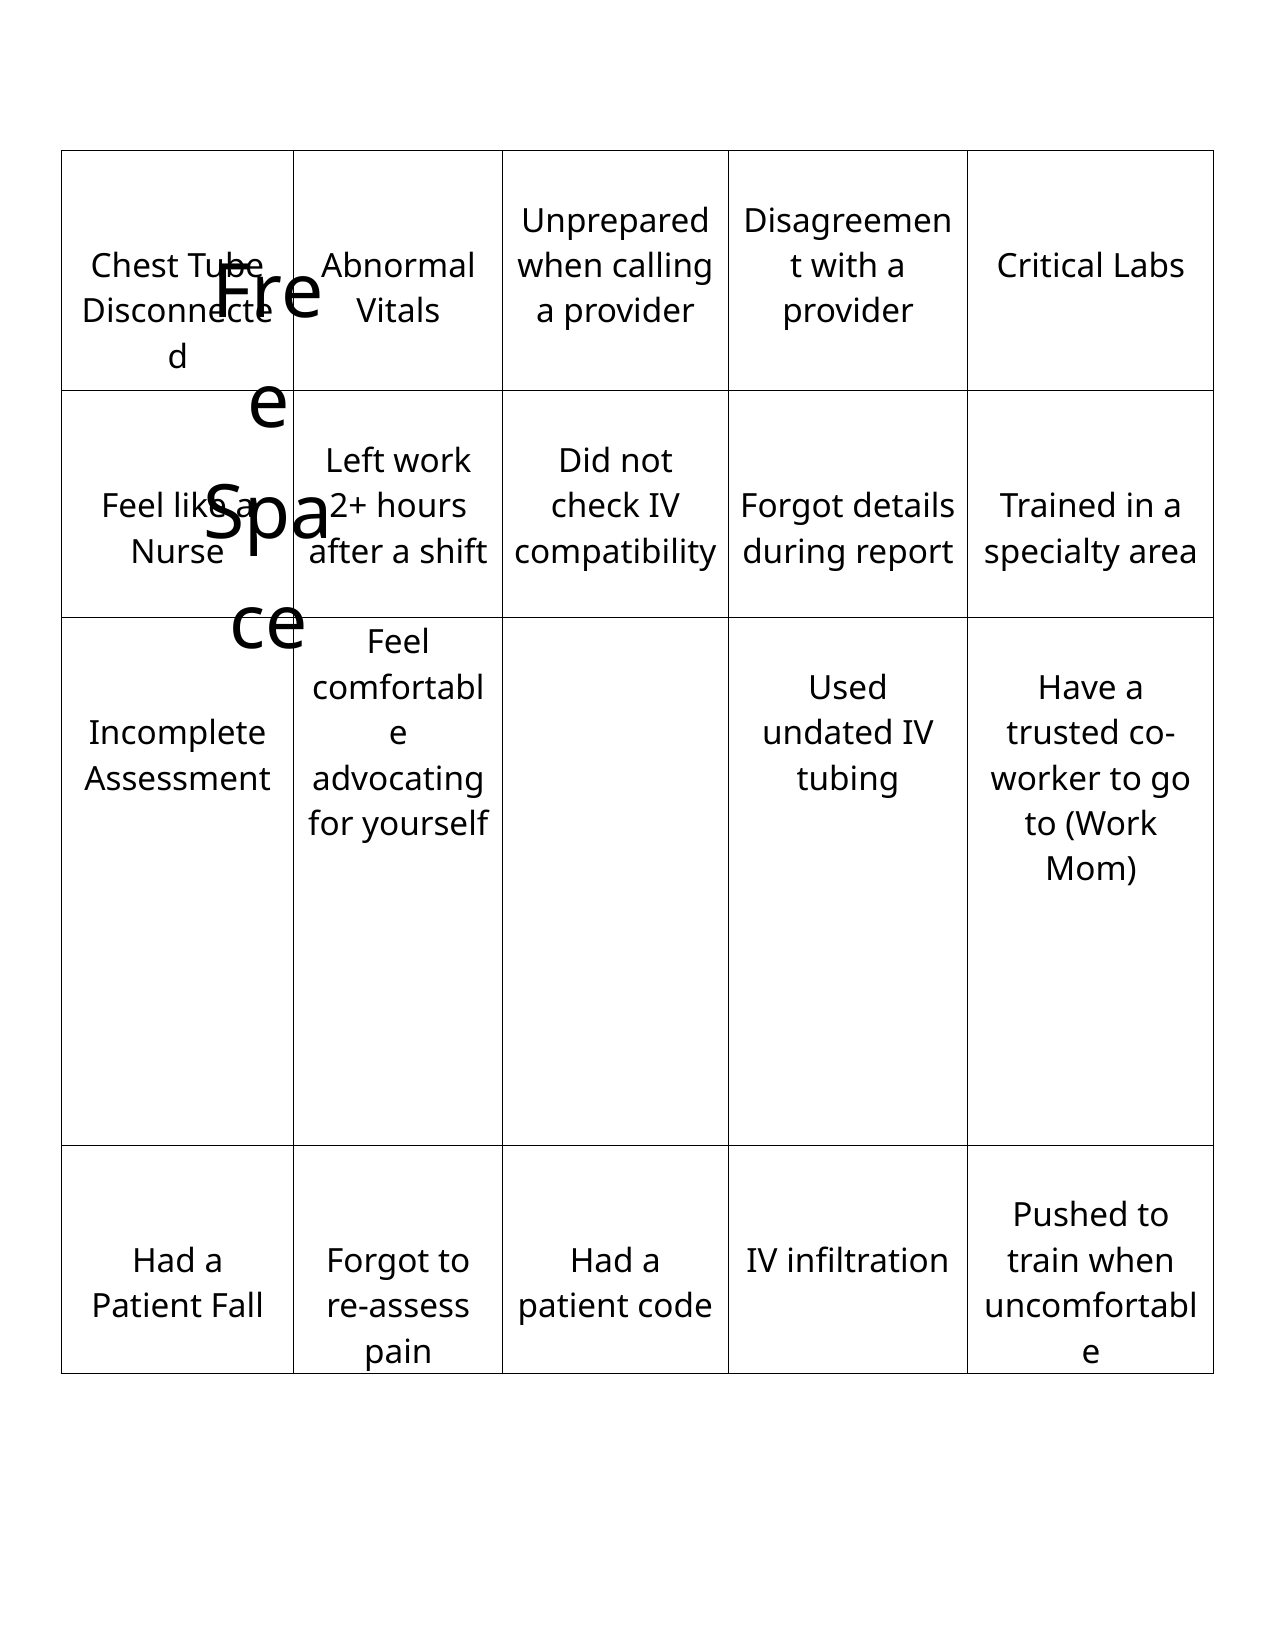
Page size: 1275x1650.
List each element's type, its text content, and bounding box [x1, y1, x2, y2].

table_cell Pushed to train when uncomfortable [968, 1146, 1213, 1373]
table_header Abnormal Vitals [294, 151, 502, 390]
table_header Disagreement with a provider [729, 151, 967, 390]
table_cell Forgot to re-assess pain [294, 1146, 502, 1373]
table_cell Left work 2+ hours after a shift [294, 391, 502, 617]
table_cell Forgot details during report [729, 391, 967, 617]
table_header Chest Tube Disconnected [62, 151, 293, 390]
table_cell Have a trusted co-worker to go to (Work Mom) [968, 618, 1213, 1145]
table_cell Trained in a specialty area [968, 391, 1213, 617]
table_header Critical Labs [968, 151, 1213, 390]
table_cell Did not check IV compatibility [503, 391, 728, 617]
table_cell Had a patient code [503, 1146, 728, 1373]
table_cell Had a Patient Fall [62, 1146, 293, 1373]
table_cell Feel comfortable advocating for yourself [294, 618, 502, 1145]
table_cell Incomplete Assessment [62, 618, 293, 1145]
table_header Unprepared when calling a provider [503, 151, 728, 390]
table_cell Used undated IV tubing [729, 618, 967, 1145]
table_cell [503, 618, 728, 1145]
table_cell IV infiltration [729, 1146, 967, 1373]
table_cell Feel like a Nurse [62, 391, 293, 617]
